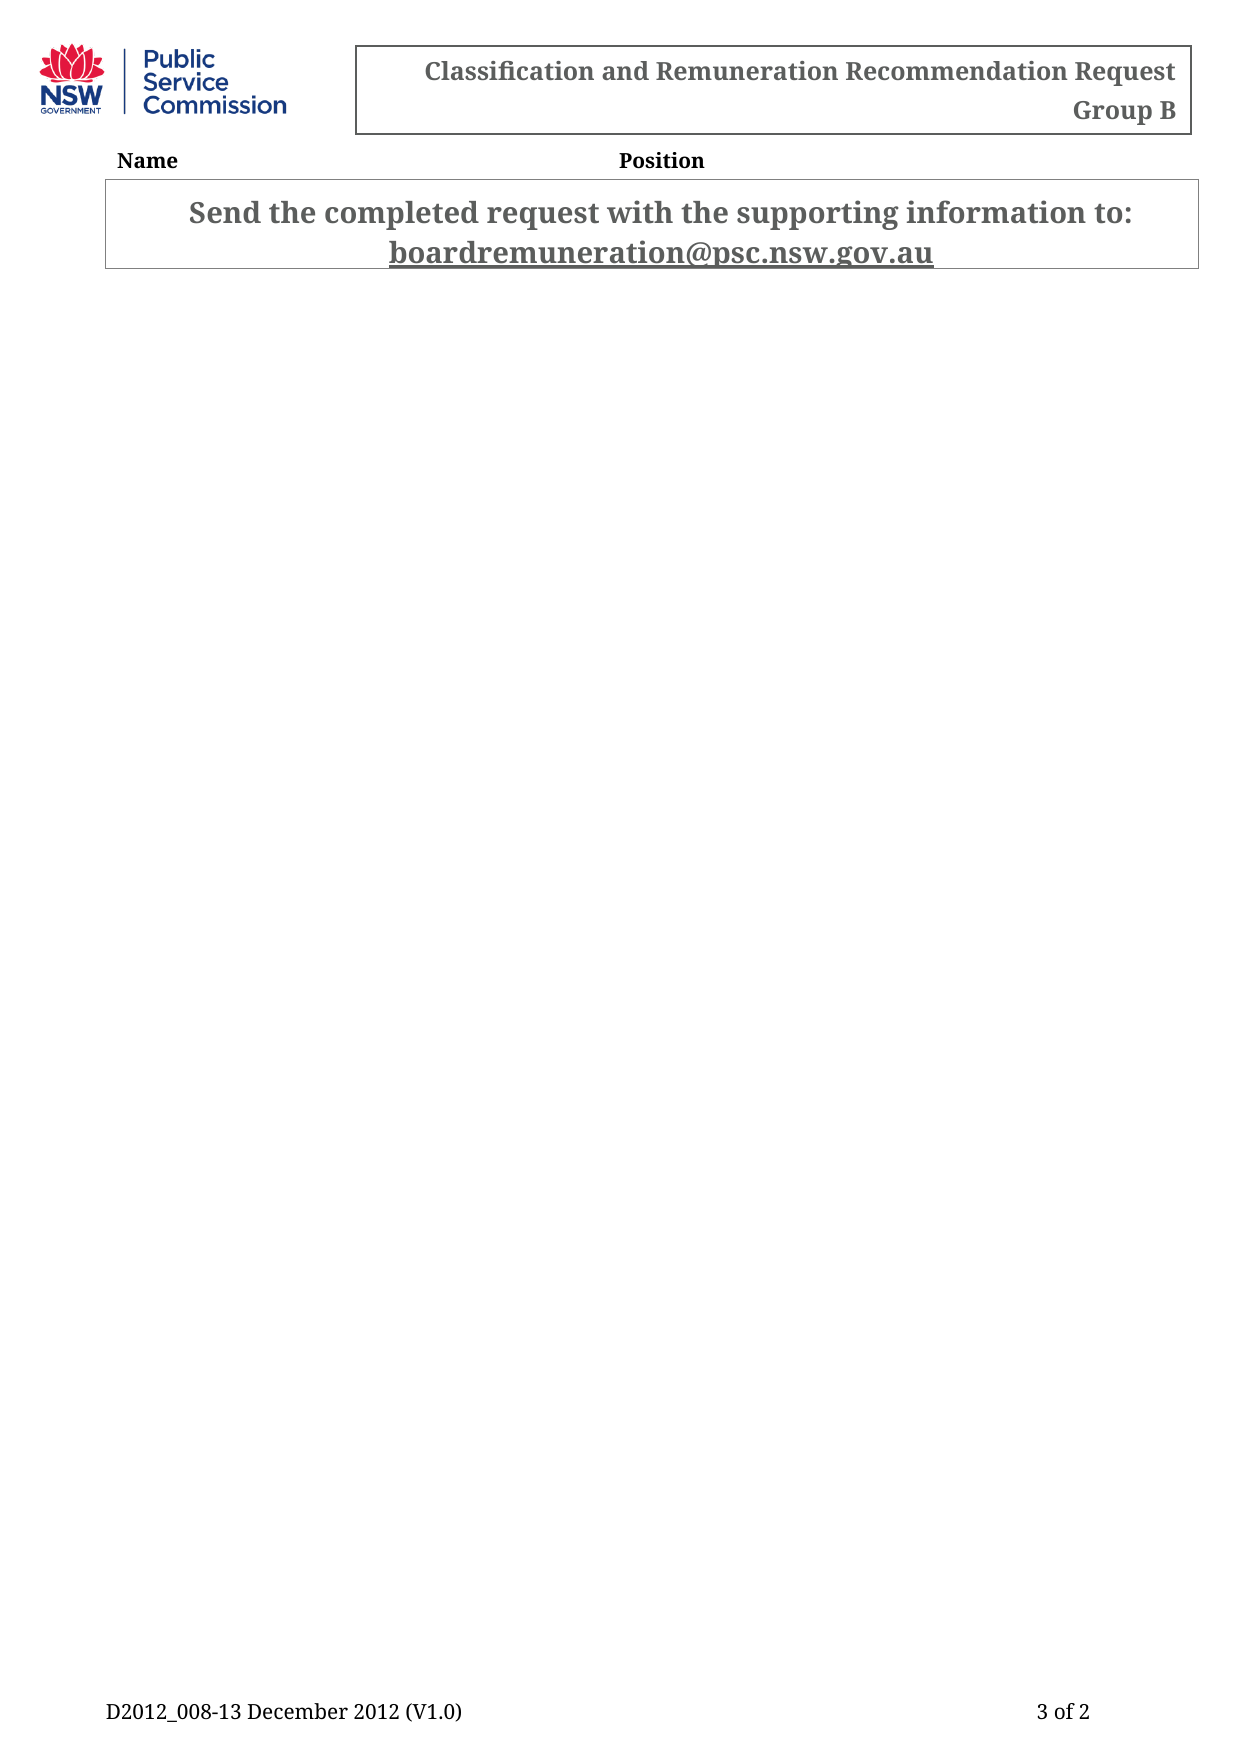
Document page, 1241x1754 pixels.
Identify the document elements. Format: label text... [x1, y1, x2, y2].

picture [20, 24, 308, 133]
table_header Name [106, 146, 608, 179]
table_header Position [608, 146, 1198, 179]
table_cell Send the completed request with the supporting information to: boardremuneration@psc.nsw.gov.au [106, 180, 1198, 267]
